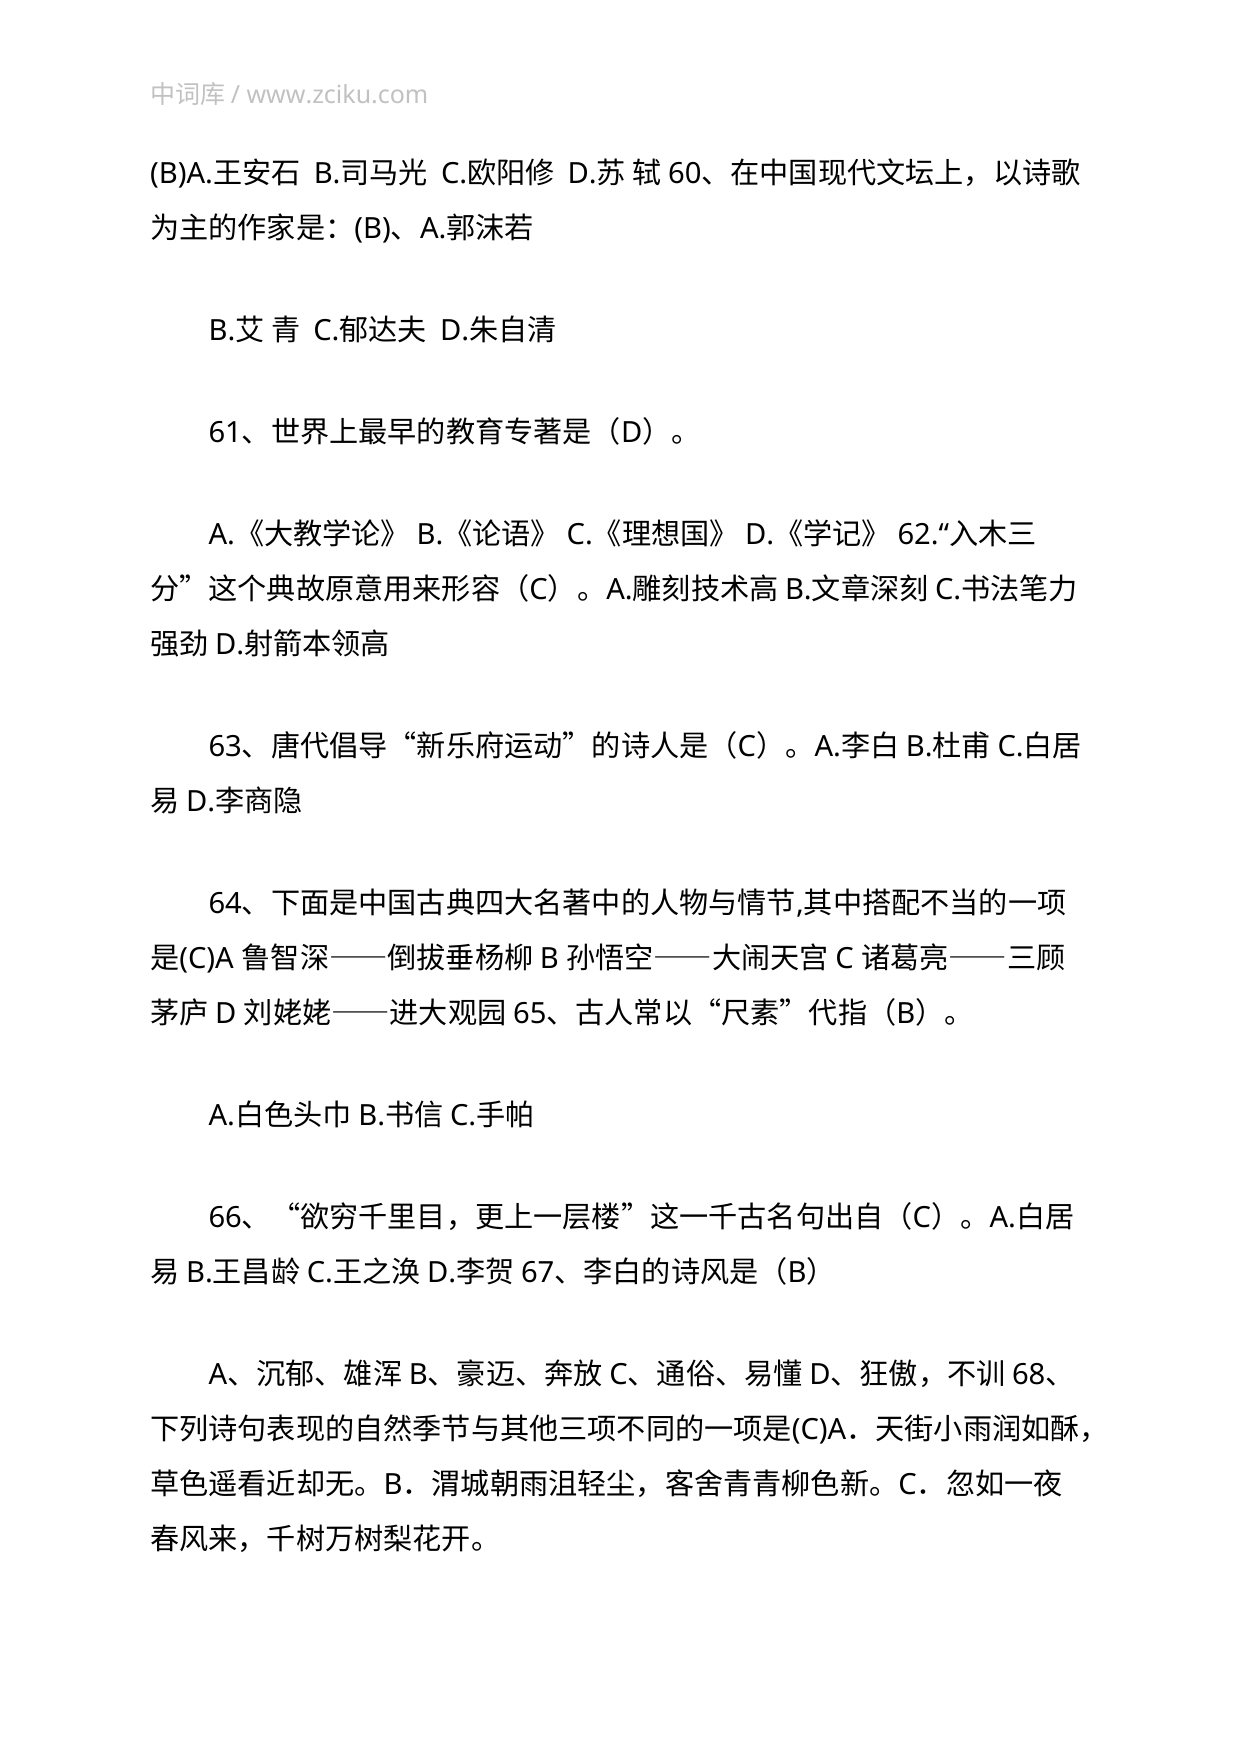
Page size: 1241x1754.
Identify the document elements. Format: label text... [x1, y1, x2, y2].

text B.艾 青 C.郁达夫 D.朱自清 [150, 307, 1090, 349]
text A、沉郁、雄浑 B、豪迈、奔放 C、通俗、易懂 D、狂傲，不训 68、下列诗句表现的自然季节与其他三项不同的一项是(C)A．天街小雨润如酥，草色遥看近却无。B．渭城朝雨沮轻尘，客舍青青柳色新。C．忽如一夜春风来，千树万树梨花开。 [150, 1351, 1090, 1558]
text 61、世界上最早的教育专著是（D）。 [150, 409, 1090, 451]
text A.白色头巾 B.书信 C.手帕 [150, 1092, 1090, 1134]
text 64、下面是中国古典四大名著中的人物与情节,其中搭配不当的一项是(C)A 鲁智深——倒拔垂杨柳 B 孙悟空——大闹天宫 C 诸葛亮——三顾茅庐 D 刘姥姥——进大观园 65、古人常以“尺素”代指（B）。 [150, 880, 1090, 1032]
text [150, 150, 1090, 247]
text 63、唐代倡导“新乐府运动”的诗人是（C）。A.李白 B.杜甫 C.白居易 D.李商隐 [150, 723, 1090, 820]
text A.《大教学论》 B.《论语》 C.《理想国》 D.《学记》 62.“入木三分”这个典故原意用来形容（C）。A.雕刻技术高 B.文章深刻 C.书法笔力强劲 D.射箭本领高 [150, 511, 1090, 663]
text 66、“欲穷千里目，更上一层楼”这一千古名句出自（C）。A.白居易 B.王昌龄 C.王之涣 D.李贺 67、李白的诗风是（B） [150, 1194, 1090, 1291]
